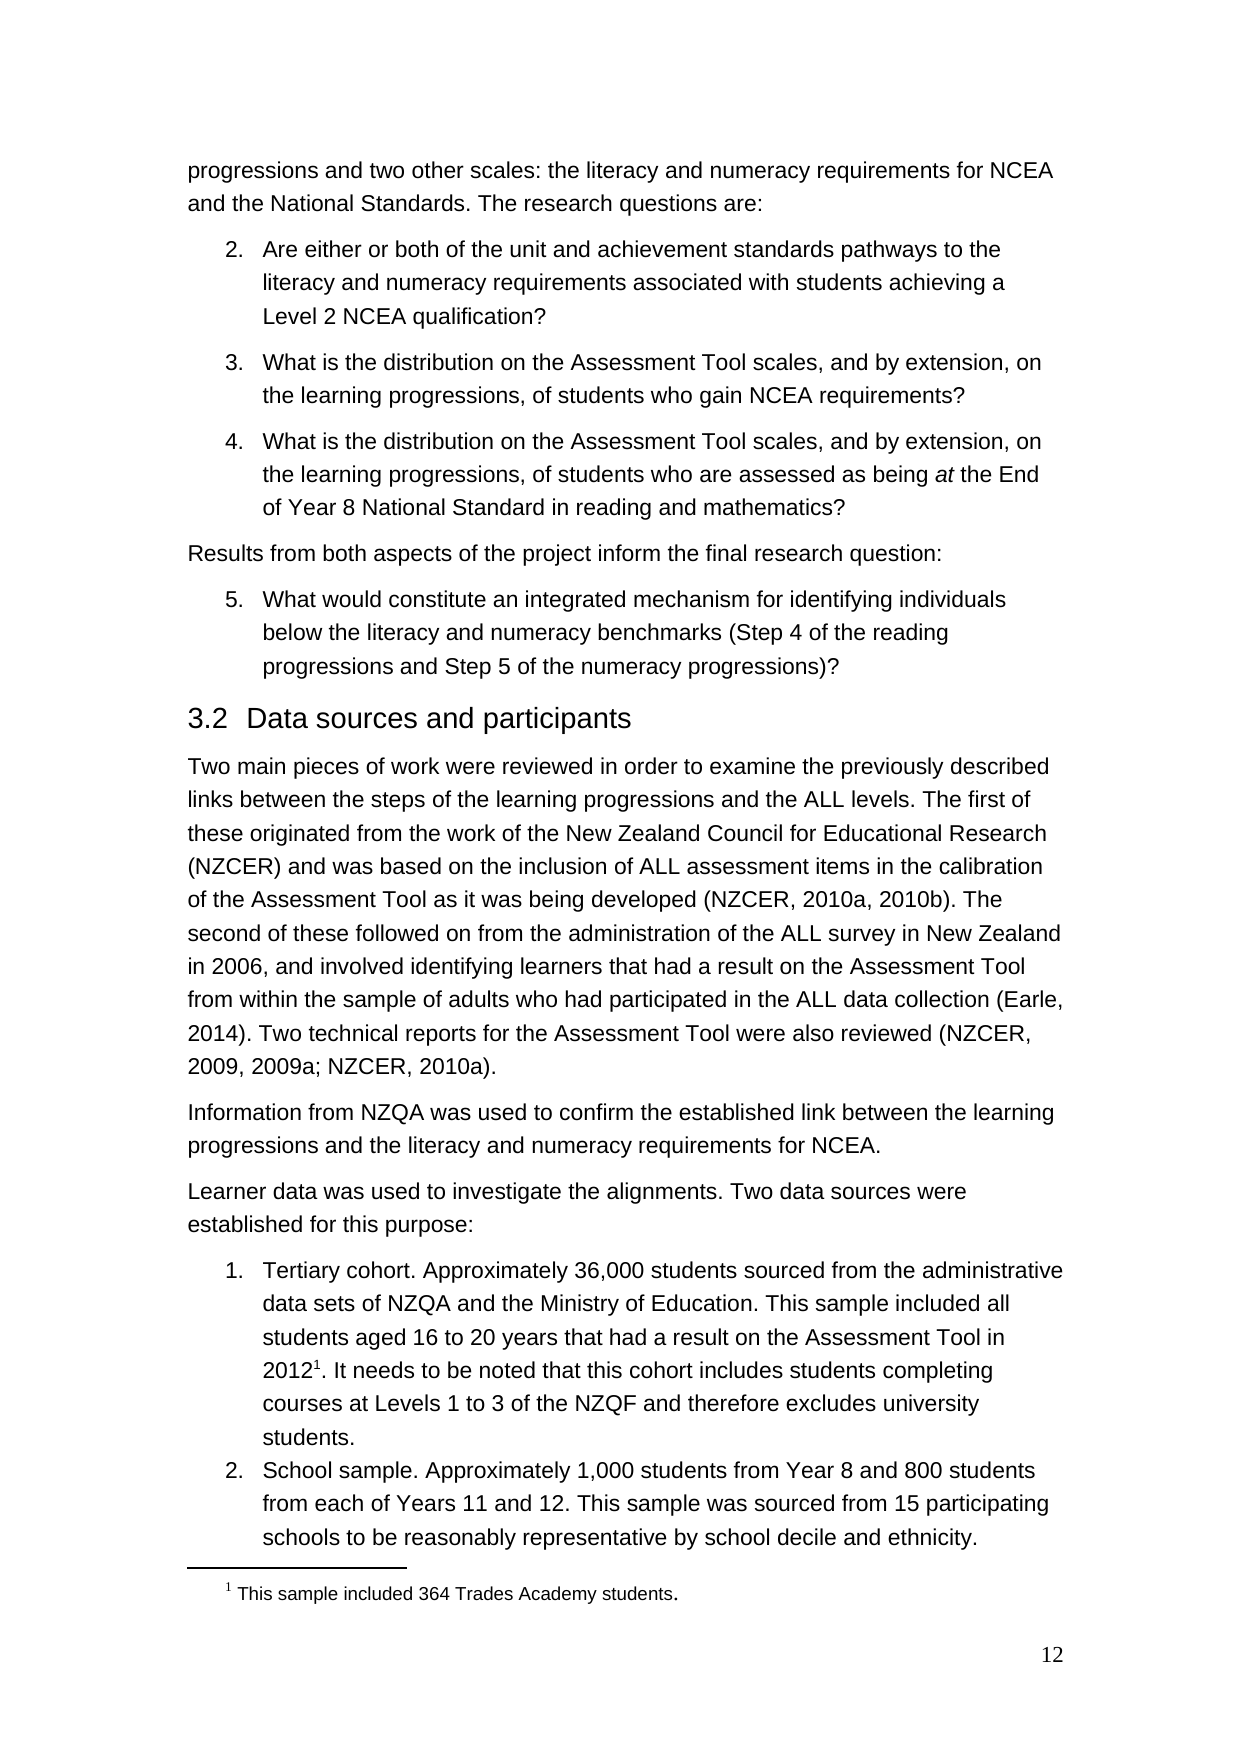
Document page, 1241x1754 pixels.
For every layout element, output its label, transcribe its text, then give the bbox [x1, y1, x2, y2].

list Are either or both of the unit and achievement standards pathways to the literacy and numeracy requirements associated with students achieving a Level 2 NCEA qualification? [225, 231, 1064, 331]
text Results from both aspects of the project inform the final research question: [187, 535, 1064, 568]
text Two main pieces of work were reviewed in order to examine the previously described links between the steps of the learning progressions and the ALL levels. The first of these originated from the work of the New Zealand Council for Educational Research (NZCER) and was based on the inclusion of ALL assessment items in the calibration of the Assessment Tool as it was being developed (NZCER, 2010a, 2010b). The second of these followed on from the administration of the ALL survey in New Zealand in 2006, and involved identifying learners that had a result on the Assessment Tool from within the sample of adults who had participated in the ALL data collection (Earle, 2014). Two technical reports for the Assessment Tool were also reviewed (NZCER, 2009, 2009a; NZCER, 2010a). [187, 748, 1064, 1081]
list What is the distribution on the Assessment Tool scales, and by extension, on the learning progressions, of students who gain NCEA requirements? [225, 343, 1064, 410]
list What would constitute an integrated mechanism for identifying individuals below the literacy and numeracy benchmarks (Step 4 of the reading progressions and Step 5 of the numeracy progressions)? [225, 581, 1064, 681]
list School sample. Approximately 1,000 students from Year 8 and 800 students from each of Years 11 and 12. This sample was sourced from 15 participating schools to be reasonably representative by school decile and ethnicity. [225, 1452, 1064, 1552]
text Information from NZQA was used to confirm the established link between the learning progressions and the literacy and numeracy requirements for NCEA. [187, 1093, 1064, 1160]
text Learner data was used to investigate the alignments. Two data sources were established for this purpose: [187, 1173, 1064, 1239]
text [187, 152, 1064, 218]
list What is the distribution on the Assessment Tool scales, and by extension, on the learning progressions, of students who are assessed as being at the End of Year 8 National Standard in reading and mathematics? [225, 422, 1064, 522]
list Tertiary cohort. Approximately 36,000 students sourced from the administrative data sets of NZQA and the Ministry of Education. This sample included all students aged 16 to 20 years that had a result on the Assessment Tool in 2012. It needs to be noted that this cohort includes students completing courses at Levels 1 to 3 of the NZQF and therefore excludes university students. [225, 1252, 1064, 1452]
subtitle Data sources and participants [187, 702, 1064, 735]
